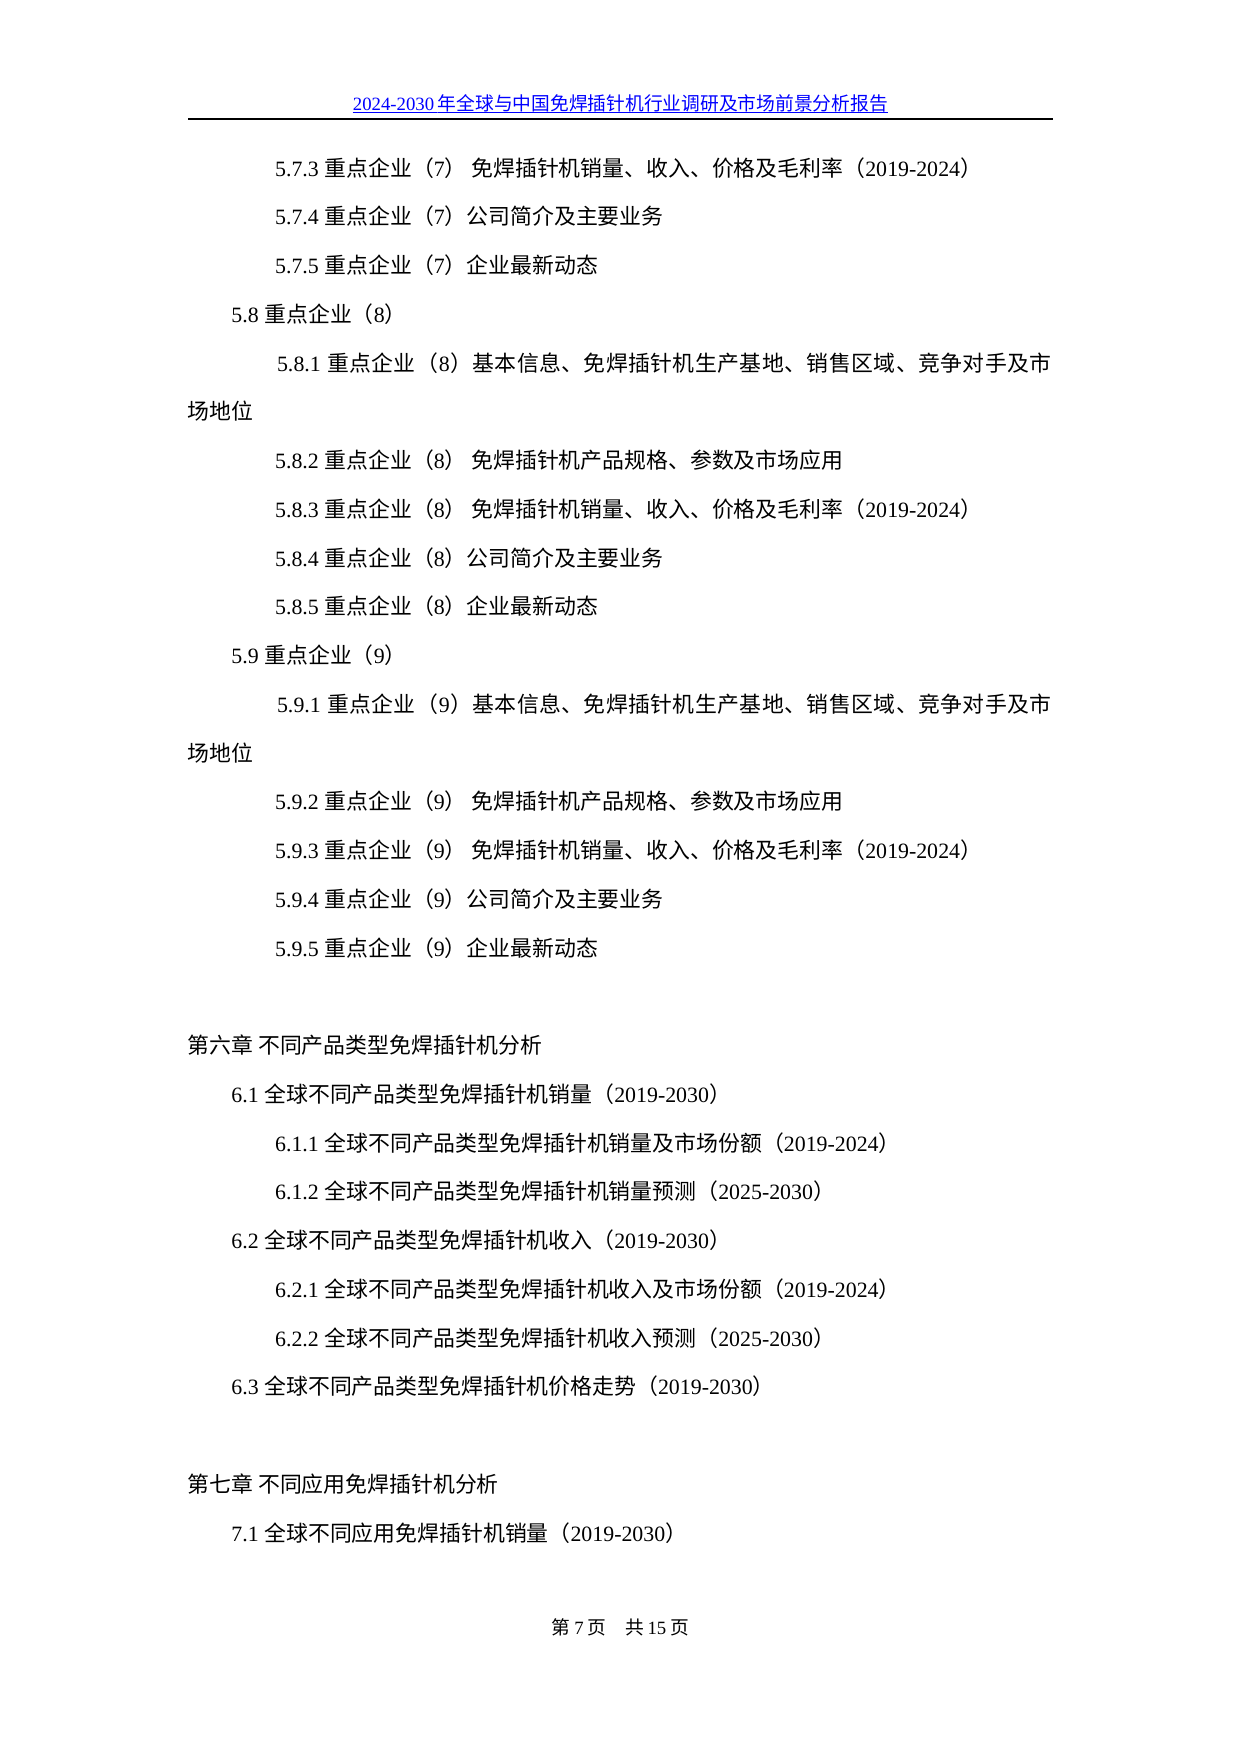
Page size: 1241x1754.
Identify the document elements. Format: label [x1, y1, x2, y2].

text [187, 150, 1053, 1548]
